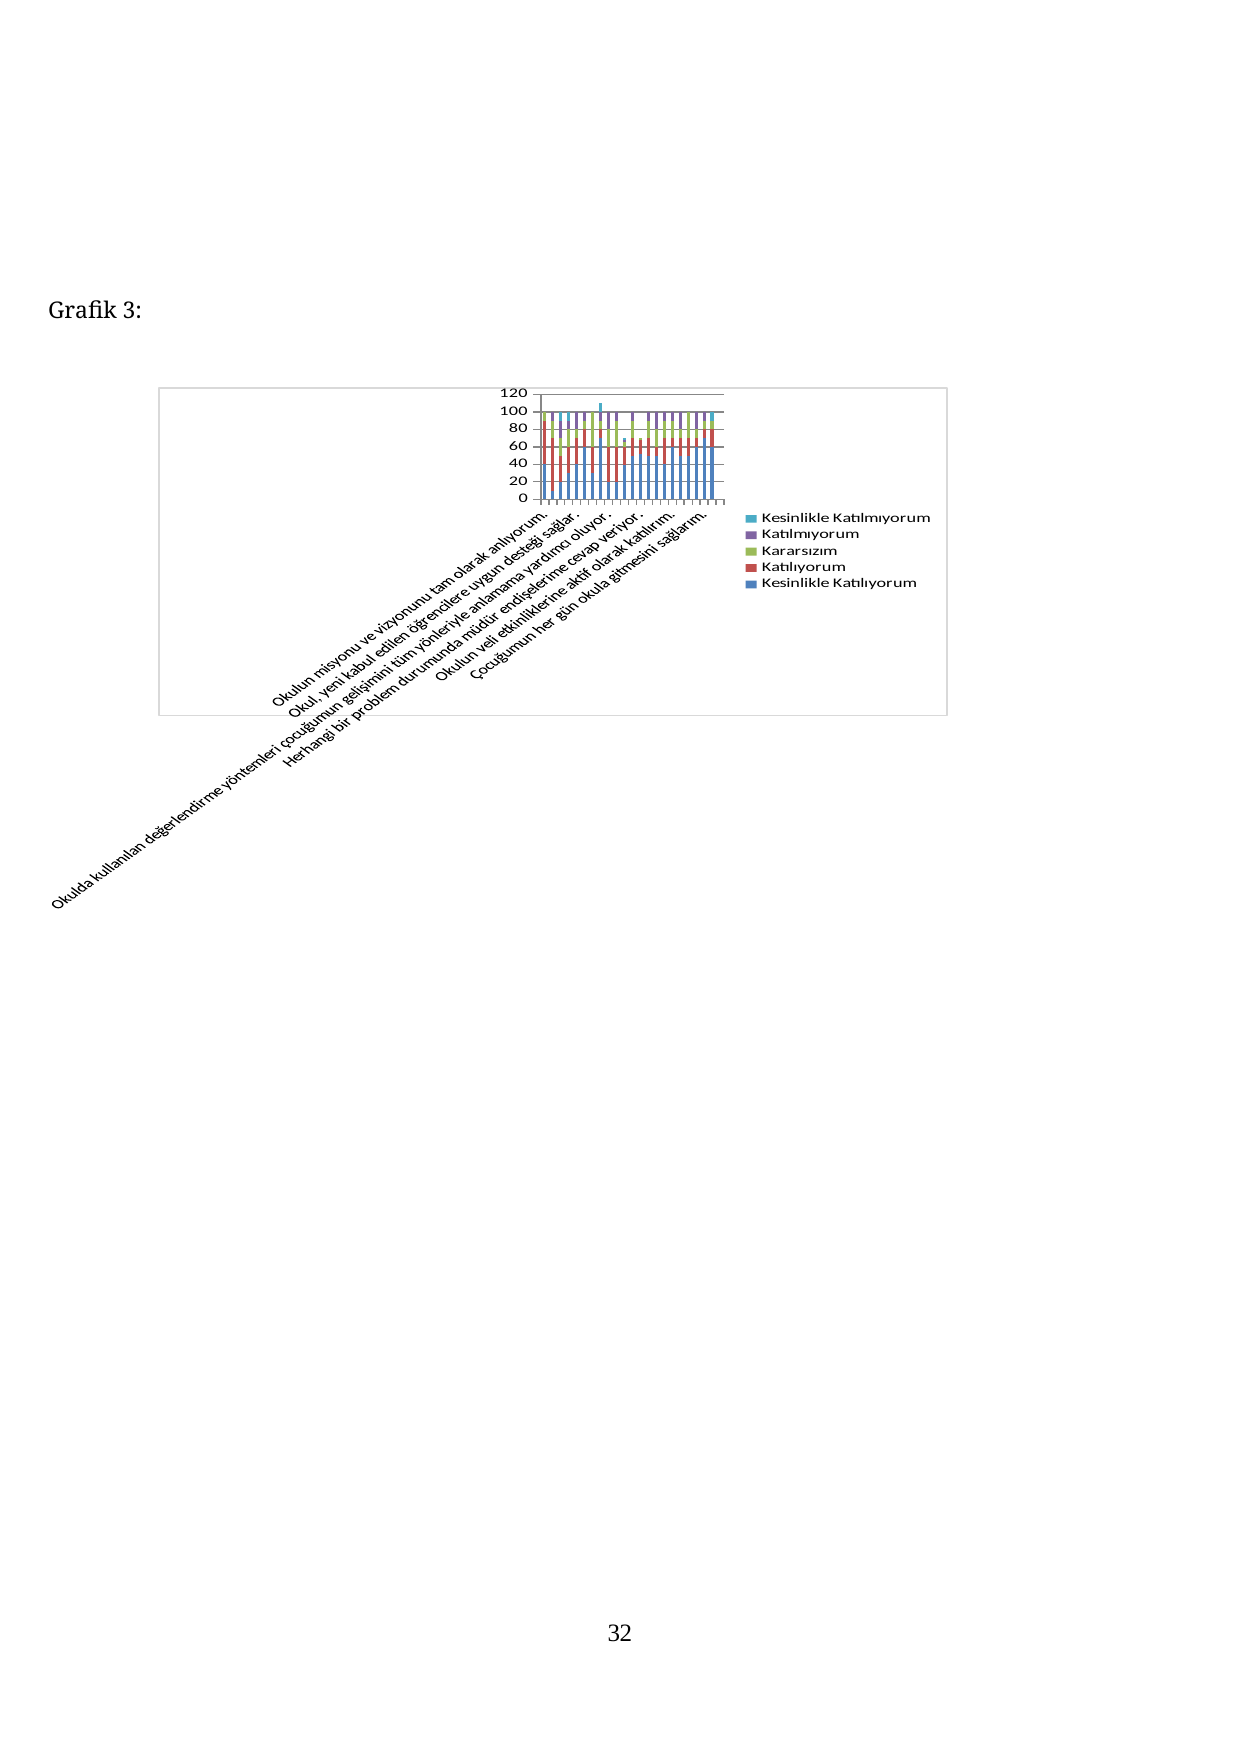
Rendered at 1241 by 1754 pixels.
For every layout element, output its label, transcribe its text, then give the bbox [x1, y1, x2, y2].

text Grafik 3: [48, 294, 1198, 325]
